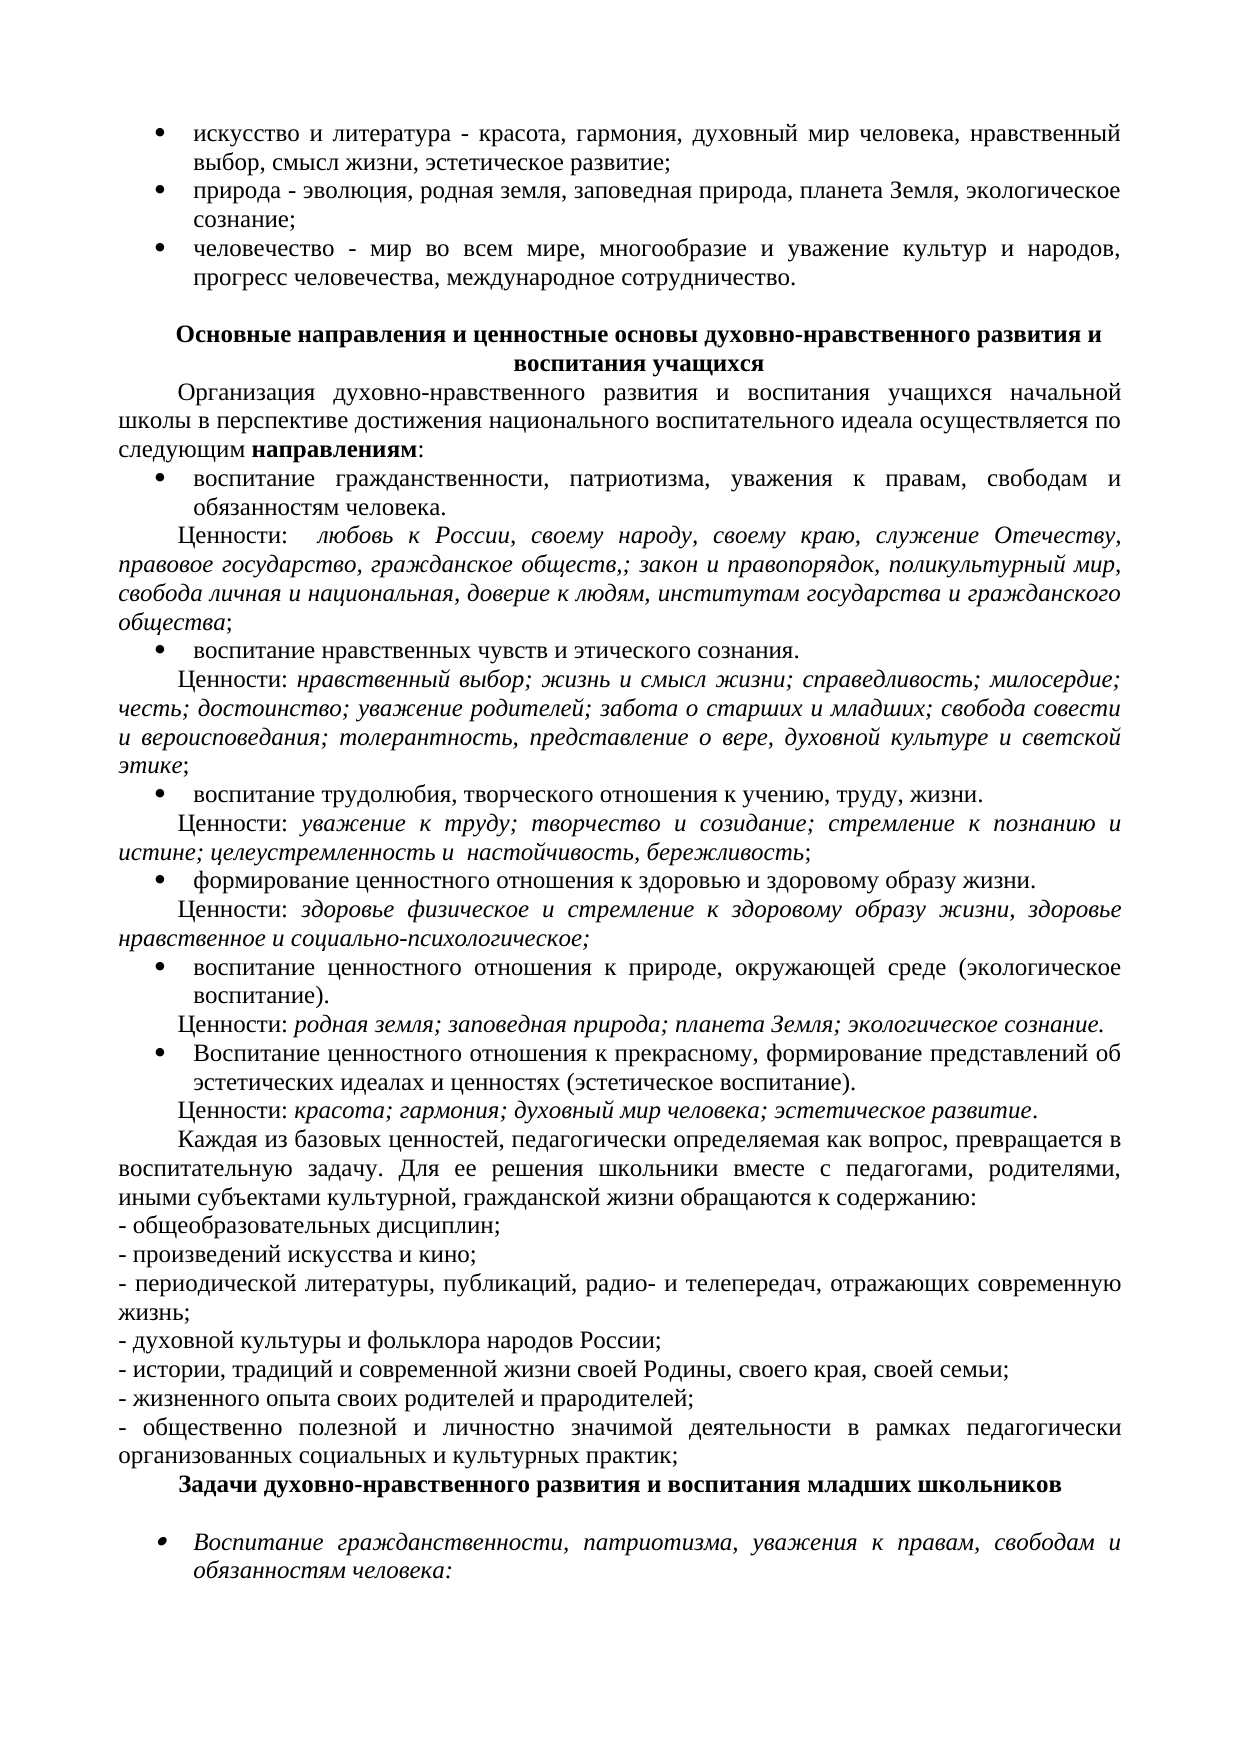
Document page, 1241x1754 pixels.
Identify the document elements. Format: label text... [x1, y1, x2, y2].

list воспитание нравственных чувств и этического сознания. [156, 636, 1122, 664]
text - общеобразовательных дисциплин; [118, 1211, 1122, 1239]
text - духовной культуры и фольклора народов России; [118, 1326, 1122, 1354]
text - жизненного опыта своих родителей и прародителей; [118, 1383, 1122, 1412]
list воспитание трудолюбия, творческого отношения к учению, труду, жизни. [156, 779, 1122, 808]
text - общественно полезной и личностно значимой деятельности в рамках педагогически организованных социальных и культурных практик; [118, 1412, 1122, 1469]
list человечество - мир во всем мире, многообразие и уважение культур и народов, прогресс человечества, международное сотрудничество. [156, 233, 1122, 291]
list воспитание ценностного отношения к природе, окружающей среде (экологическое воспитание). [156, 952, 1122, 1009]
text Ценности: красота; гармония; духовный мир человека; эстетическое развитие. [118, 1096, 1122, 1124]
text - периодической литературы, публикаций, радио- и телепередач, отражающих современную жизнь; [118, 1268, 1122, 1326]
list Воспитание ценностного отношения к прекрасному, формирование представлений об эстетических идеалах и ценностях (эстетическое воспитание). [156, 1038, 1122, 1096]
text - произведений искусства и кино; [118, 1239, 1122, 1268]
text Ценности: здоровье физическое и стремление к здоровому образу жизни, здоровье нравственное и социально-психологическое; [118, 894, 1122, 952]
list формирование ценностного отношения к здоровью и здоровому образу жизни. [156, 866, 1122, 894]
text Ценности: родная земля; заповедная природа; планета Земля; экологическое сознание. [118, 1009, 1122, 1038]
text Основные направления и ценностные основы духовно-нравственного развития и воспитания учащихся [156, 319, 1122, 377]
text Каждая из базовых ценностей, педагогически определяемая как вопрос, превращается в воспитательную задачу. Для ее решения школьники вместе с педагогами, родителями, иными субъектами культурной, гражданской жизни обращаются к содержанию: [118, 1124, 1122, 1211]
list Воспитание гражданственности, патриотизма, уважения к правам, свободам и обязанностям человека: [156, 1527, 1122, 1584]
text Организация духовно-нравственного развития и воспитания учащихся начальной школы в перспективе достижения национального воспитательного идеала осуществляется по следующим направлениям: [118, 377, 1122, 463]
text Ценности: нравственный выбор; жизнь и смысл жизни; справедливость; милосердие; честь; достоинство; уважение родителей; забота о старших и младших; свобода совести и вероисповедания; толерантность, представление о вере, духовной культуре и светской этике; [118, 664, 1122, 779]
list воспитание гражданственности, патриотизма, уважения к правам, свободам и обязанностям человека. [156, 463, 1122, 521]
text - истории, традиций и современной жизни своей Родины, своего края, своей семьи; [118, 1354, 1122, 1383]
text Ценности: уважение к труду; творчество и созидание; стремление к познанию и истине; целеустремленность и настойчивость, бережливость; [118, 808, 1122, 866]
text Задачи духовно-нравственного развития и воспитания младших школьников [118, 1469, 1122, 1498]
list природа - эволюция, родная земля, заповедная природа, планета Земля, экологическое сознание; [156, 176, 1122, 233]
list искусство и литература - красота, гармония, духовный мир человека, нравственный выбор, смысл жизни, эстетическое развитие; [156, 118, 1122, 176]
text Ценности: любовь к России, своему народу, своему краю, служение Отечеству, правовое государство, гражданское обществ,; закон и правопорядок, поликультурный мир, свобода личная и национальная, доверие к людям, институтам государства и гражданского общества; [118, 521, 1122, 636]
